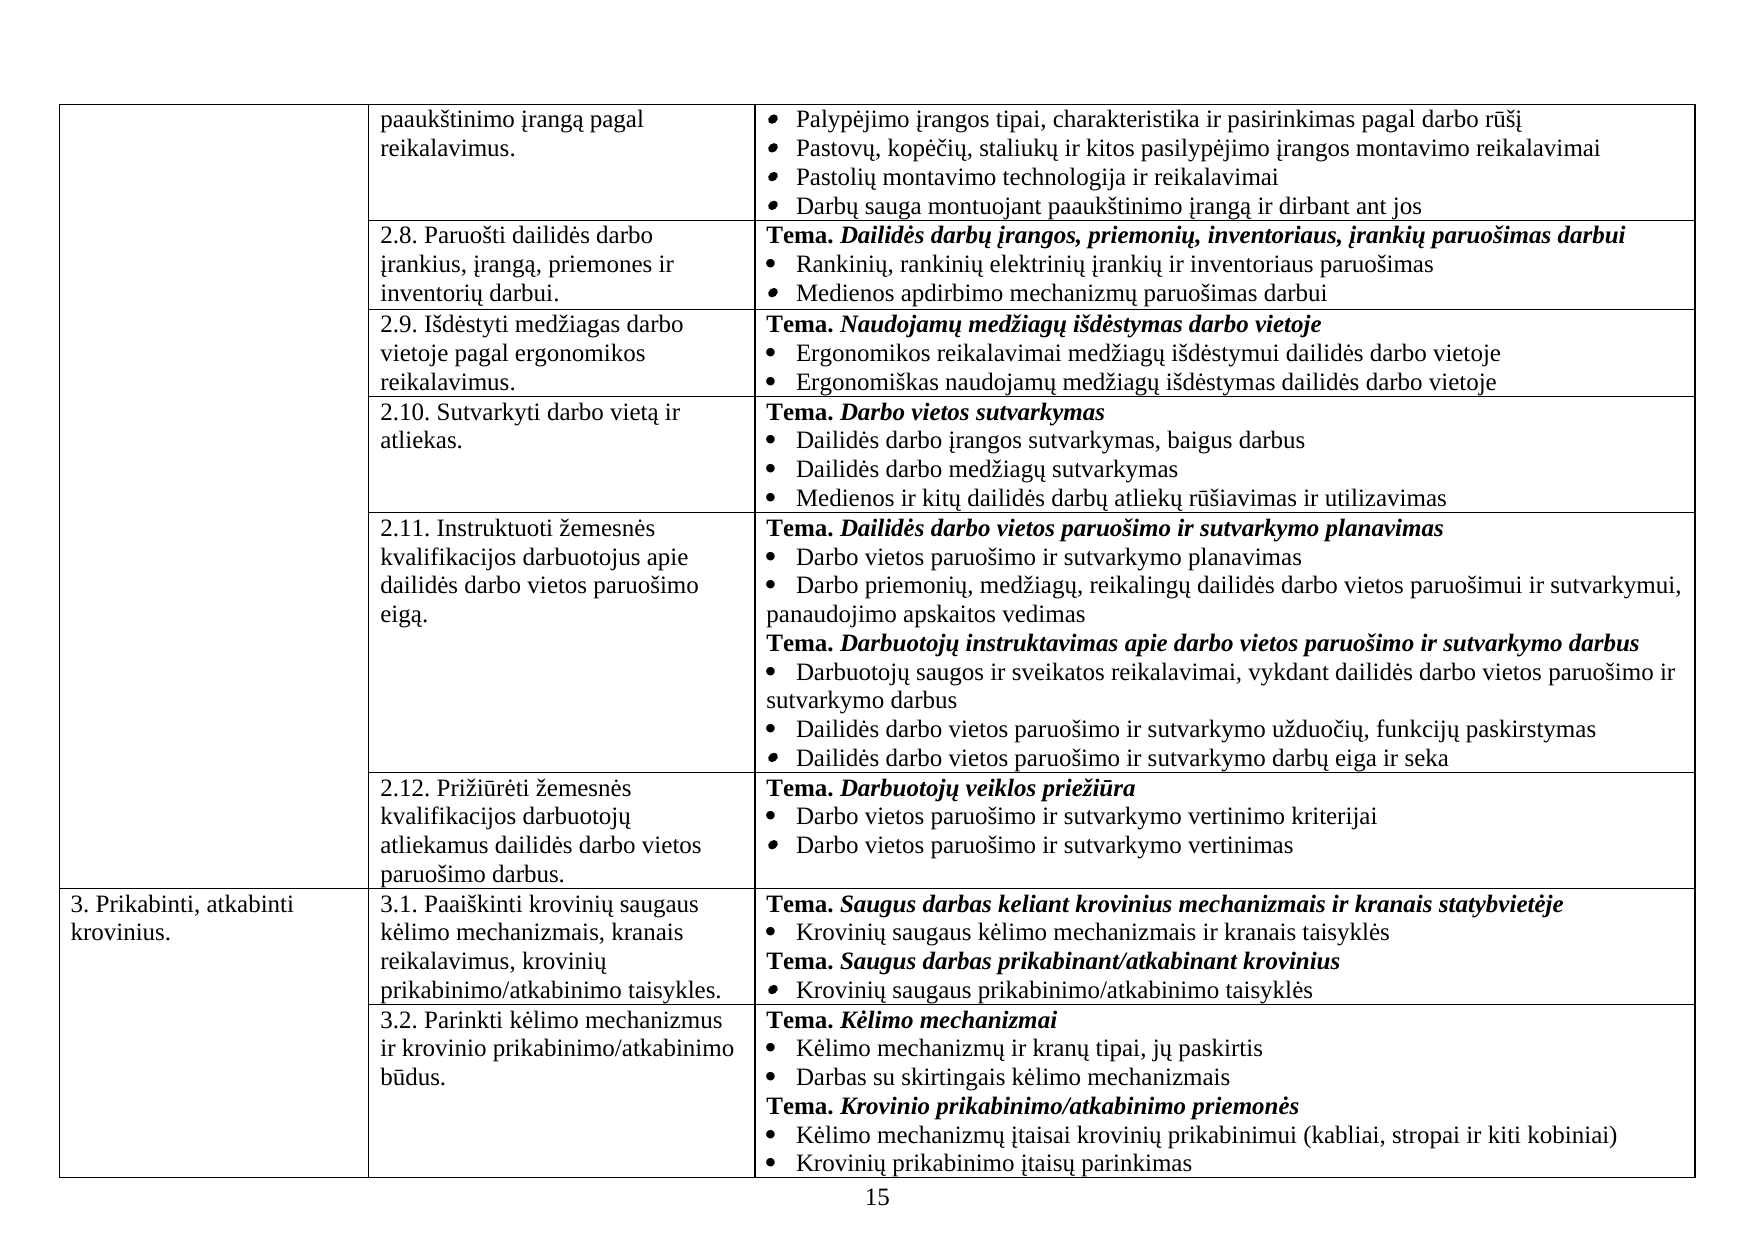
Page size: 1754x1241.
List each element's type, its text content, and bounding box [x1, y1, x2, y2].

table_cell Tema. Kėlimo mechanizmai Kėlimo mechanizmų ir kranų tipai, jų paskirtis Darbas su skirtingais kėlimo mechanizmais Tema. Krovinio prikabinimo/atkabinimo priemonės Kėlimo mechanizmų įtaisai krovinių prikabinimui (kabliai, stropai ir kiti kobiniai) Krovinių prikabinimo įtaisų parinkimas [756, 1005, 1694, 1177]
table_cell 2.8. Paruošti dailidės darbo įrankius, įrangą, priemones ir inventorių darbui. [369, 221, 754, 308]
table_cell 2.12. Prižiūrėti žemesnės kvalifikacijos darbuotojų atliekamus dailidės darbo vietos paruošimo darbus. [565, 773, 754, 888]
table_cell Tema. Dailidės darbo vietos paruošimo ir sutvarkymo planavimas Darbo vietos paruošimo ir sutvarkymo planavimas Darbo priemonių, medžiagų, reikalingų dailidės darbo vietos paruošimui ir sutvarkymui, panaudojimo apskaitos vedimas Tema. Darbuotojų instruktavimas apie darbo vietos paruošimo ir sutvarkymo darbus Darbuotojų saugos ir sveikatos reikalavimai, vykdant dailidės darbo vietos paruošimo ir sutvarkymo darbus Dailidės darbo vietos paruošimo ir sutvarkymo užduočių, funkcijų paskirstymas Dailidės darbo vietos paruošimo ir sutvarkymo darbų eiga ir seka [756, 513, 1694, 772]
table_cell 2.9. Išdėstyti medžiagas darbo vietoje pagal ergonomikos reikalavimus. [369, 310, 754, 396]
table_cell Tema. Saugus darbas keliant krovinius mechanizmais ir kranais statybvietėje Krovinių saugaus kėlimo mechanizmais ir kranais taisyklės Tema. Saugus darbas prikabinant/atkabinant krovinius Krovinių saugaus prikabinimo/atkabinimo taisyklės [756, 889, 1694, 1004]
table_cell 2.11. Instruktuoti žemesnės kvalifikacijos darbuotojus apie dailidės darbo vietos paruošimo eigą. [369, 513, 754, 772]
table_cell Tema. Naudojamų medžiagų išdėstymas darbo vietoje Ergonomikos reikalavimai medžiagų išdėstymui dailidės darbo vietoje Ergonomiškas naudojamų medžiagų išdėstymas dailidės darbo vietoje [756, 310, 1694, 396]
table_cell 2.12. Prižiūrėti žemesnės kvalifikacijos darbuotojų atliekamus dailidės darbo vietos paruošimo darbus. [369, 773, 430, 888]
table_cell Tema. Darbo vietos sutvarkymas Dailidės darbo įrangos sutvarkymas, baigus darbus Dailidės darbo medžiagų sutvarkymas Medienos ir kitų dailidės darbų atliekų rūšiavimas ir utilizavimas [756, 397, 1694, 512]
table_cell 3.2. Parinkti kėlimo mechanizmus ir krovinio prikabinimo/atkabinimo būdus. [369, 1005, 754, 1177]
table_cell 2.10. Sutvarkyti darbo vietą ir atliekas. [369, 397, 754, 512]
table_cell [369, 105, 754, 219]
table_cell Tema. Dailidės darbų įrangos, priemonių, inventoriaus, įrankių paruošimas darbui Rankinių, rankinių elektrinių įrankių ir inventoriaus paruošimas Medienos apdirbimo mechanizmų paruošimas darbui [756, 221, 1694, 308]
table_cell Tema. Darbuotojų veiklos priežiūra Darbo vietos paruošimo ir sutvarkymo vertinimo kriterijai Darbo vietos paruošimo ir sutvarkymo vertinimas [756, 773, 1694, 888]
table_cell 3.1. Paaiškinti krovinių saugaus kėlimo mechanizmais, kranais reikalavimus, krovinių prikabinimo/atkabinimo taisykles. [369, 889, 754, 1004]
table_cell 3. Prikabinti, atkabinti krovinius. [60, 889, 368, 1177]
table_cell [756, 105, 1694, 219]
